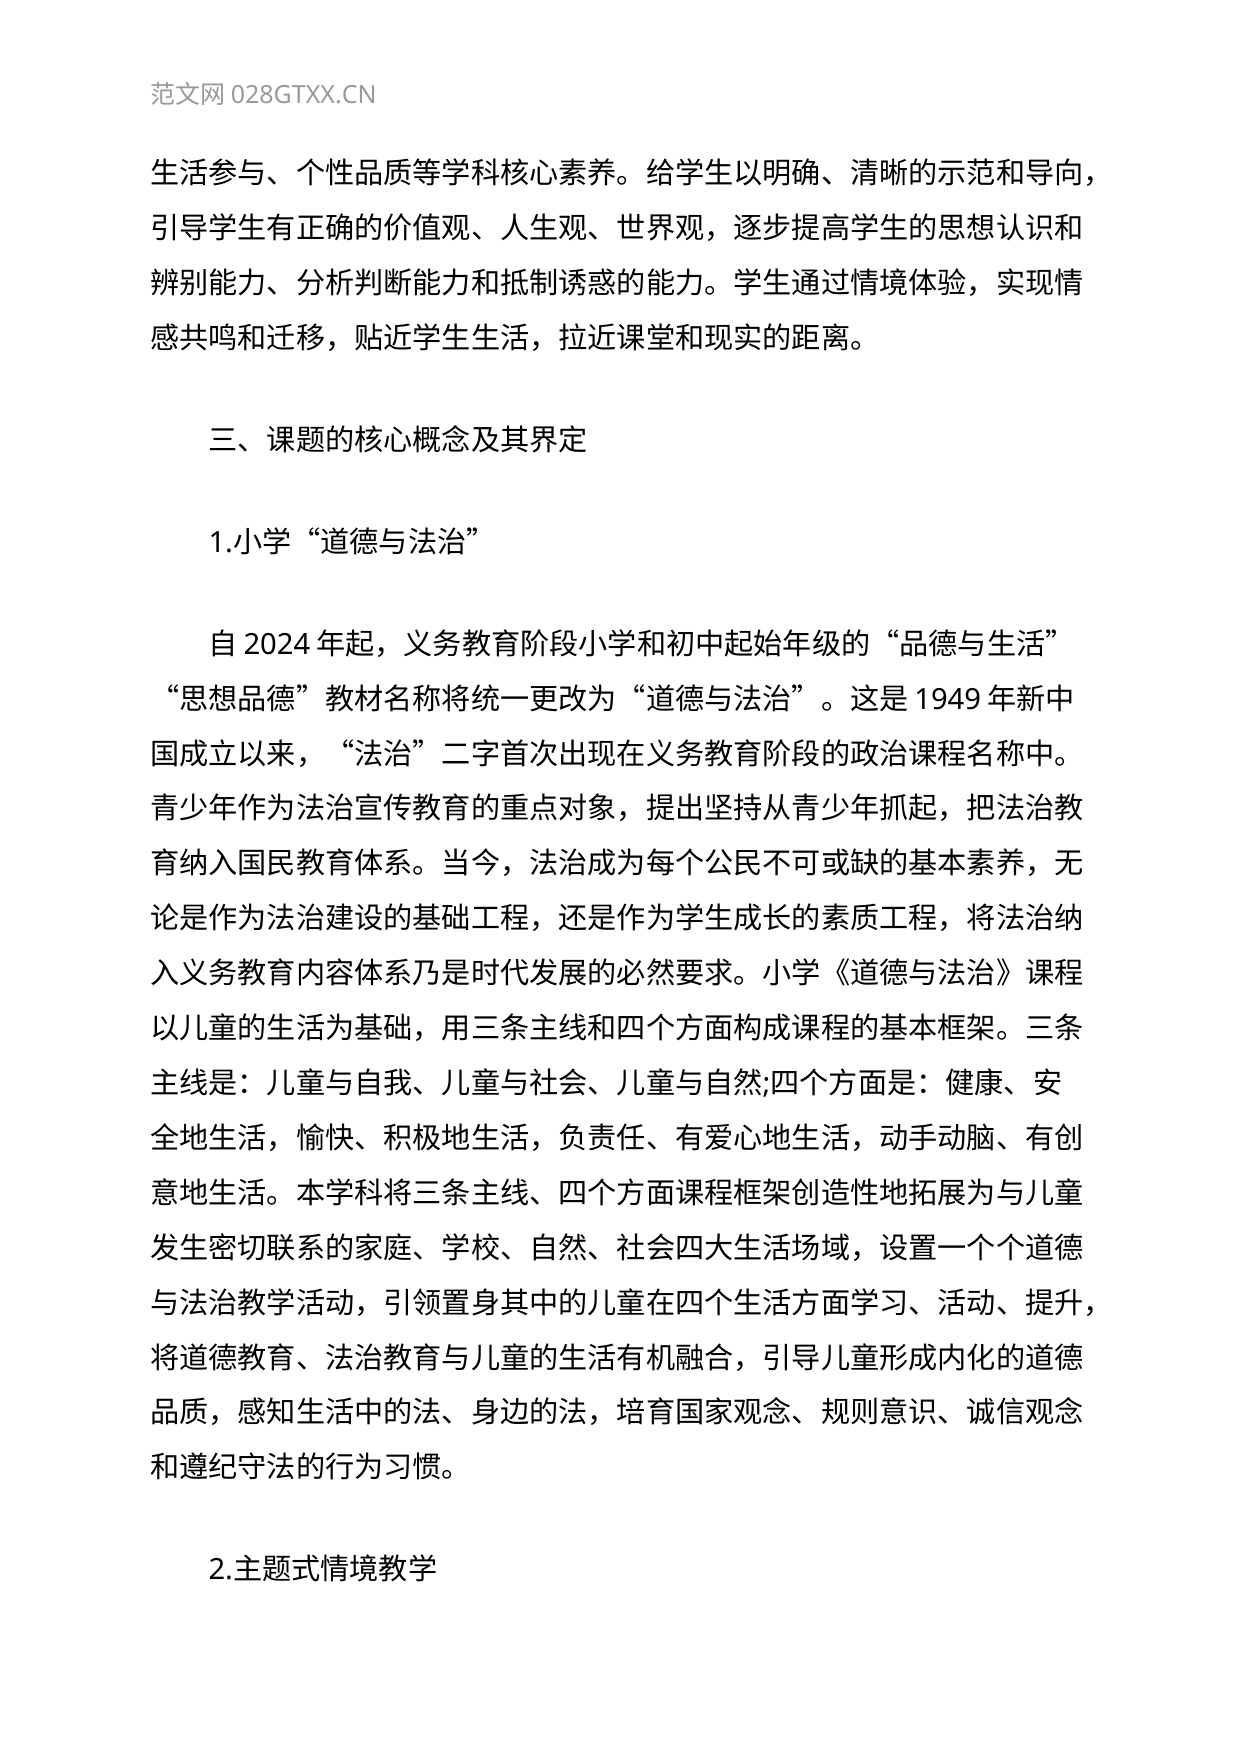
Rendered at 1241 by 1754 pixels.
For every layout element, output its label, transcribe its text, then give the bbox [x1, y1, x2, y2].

text 1.小学“道德与法治” [150, 518, 1090, 561]
text 2.主题式情境教学 [150, 1546, 1090, 1588]
text 三、课题的核心概念及其界定 [150, 416, 1090, 459]
text 自2024年起，义务教育阶段小学和初中起始年级的“品德与生活”“思想品德”教材名称将统一更改为“道德与法治”。这是1949年新中国成立以来，“法治”二字首次出现在义务教育阶段的政治课程名称中。青少年作为法治宣传教育的重点对象，提出坚持从青少年抓起，把法治教育纳入国民教育体系。当今，法治成为每个公民不可或缺的基本素养，无论是作为法治建设的基础工程，还是作为学生成长的素质工程，将法治纳入义务教育内容体系乃是时代发展的必然要求。小学《道德与法治》课程以儿童的生活为基础，用三条主线和四个方面构成课程的基本框架。三条主线是：儿童与自我、儿童与社会、儿童与自然;四个方面是：健康、安全地生活，愉快、积极地生活，负责任、有爱心地生活，动手动脑、有创意地生活。本学科将三条主线、四个方面课程框架创造性地拓展为与儿童发生密切联系的家庭、学校、自然、社会四大生活场域，设置一个个道德与法治教学活动，引领置身其中的儿童在四个生活方面学习、活动、提升，将道德教育、法治教育与儿童的生活有机融合，引导儿童形成内化的道德品质，感知生活中的法、身边的法，培育国家观念、规则意识、诚信观念和遵纪守法的行为习惯。 [150, 620, 1090, 1486]
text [150, 150, 1090, 357]
